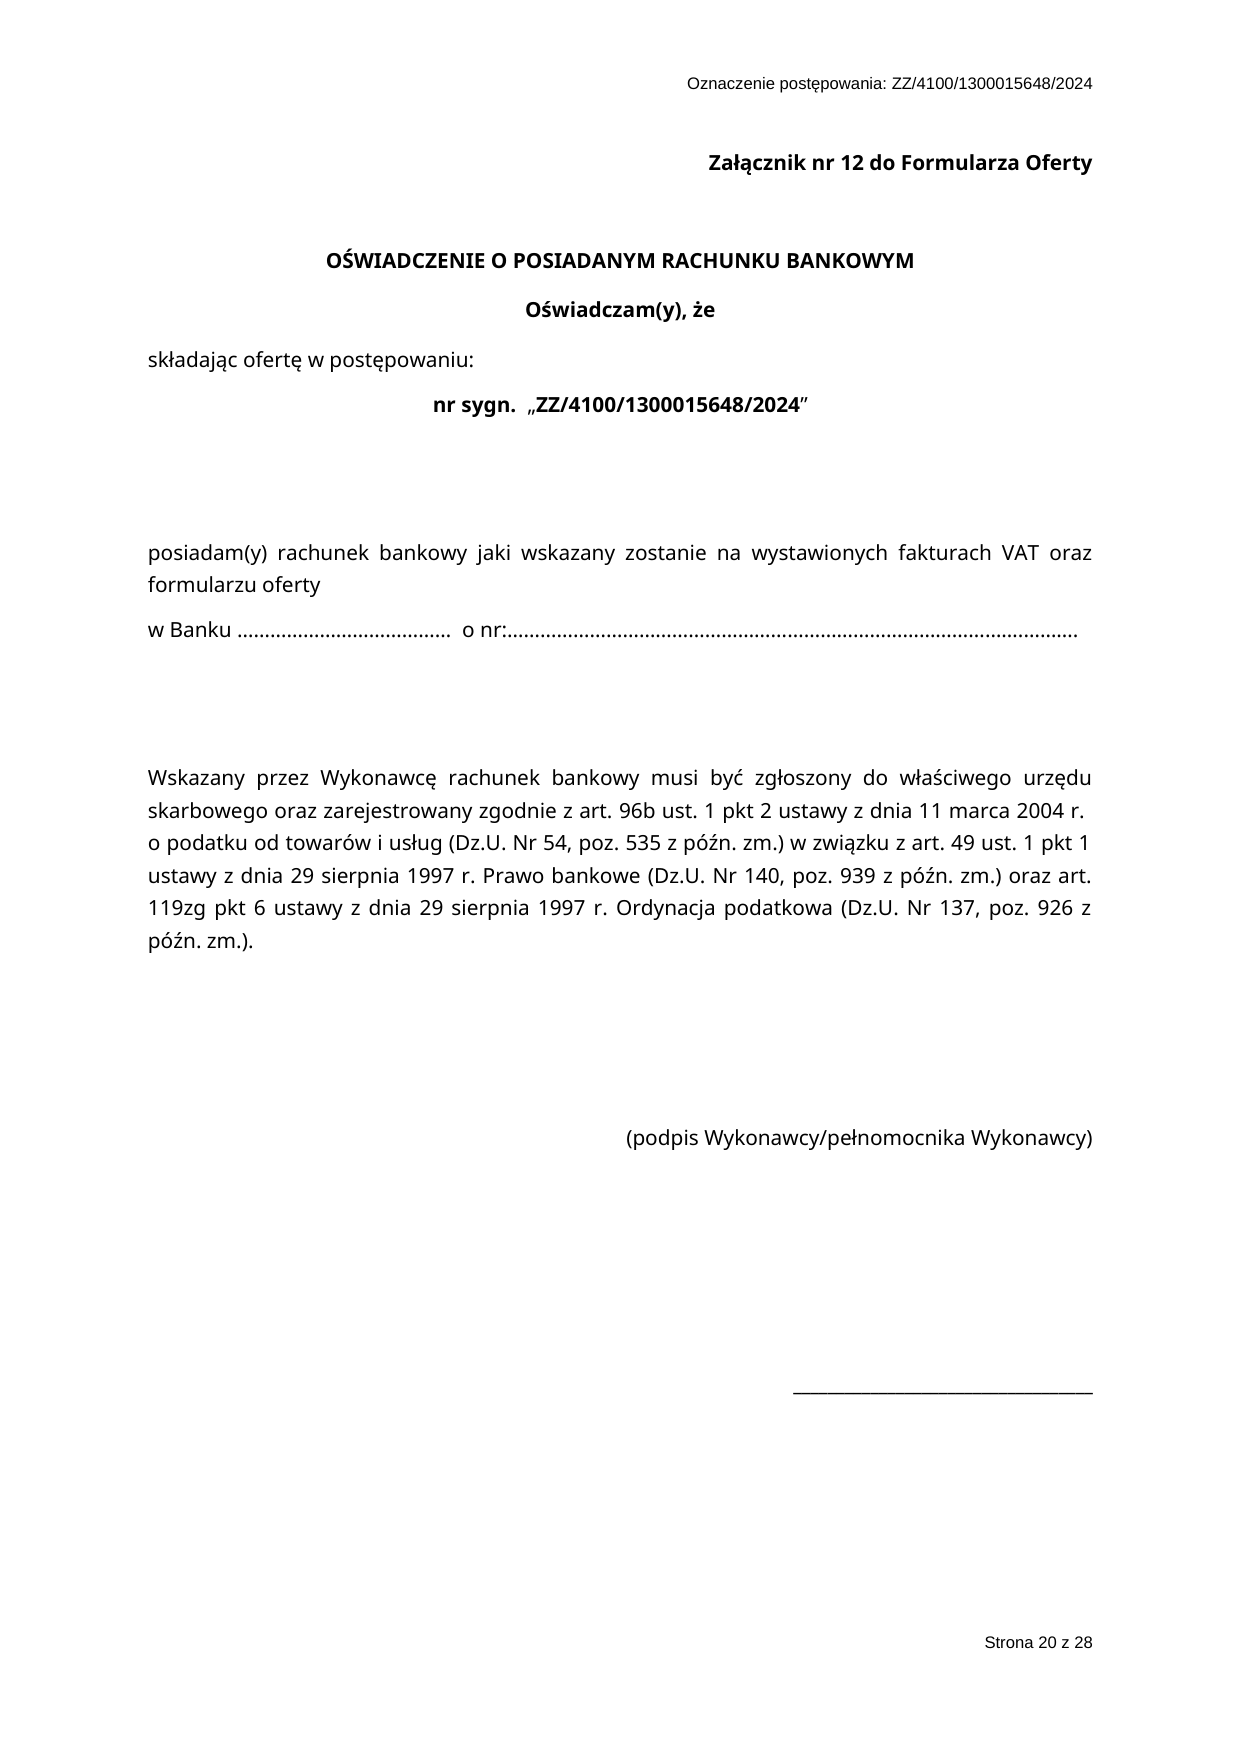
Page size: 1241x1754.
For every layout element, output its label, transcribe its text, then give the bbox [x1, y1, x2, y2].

text nr sygn. „ZZ/4100/1300015648/2024” [148, 390, 1093, 418]
text ___________________________________ [148, 1369, 1093, 1398]
text Oświadczam(y), że [148, 295, 1093, 324]
text składając ofertę w postępowaniu: [148, 345, 1093, 373]
list posiadam(y) rachunek bankowy jaki wskazany zostanie na wystawionych fakturach VAT oraz formularzu oferty [148, 538, 1093, 599]
text Wskazany przez Wykonawcę rachunek bankowy musi być zgłoszony do właściwego urzędu skarbowego oraz zarejestrowany zgodnie z art. 96b ust. 1 pkt 2 ustawy z dnia 11 marca 2004 r. o podatku od towarów i usług (Dz.U. Nr 54, poz. 535 z późn. zm.) w związku z art. 49 ust. 1 pkt 1 ustawy z dnia 29 sierpnia 1997 r. Prawo bankowe (Dz.U. Nr 140, poz. 939 z późn. zm.) oraz art. 119zg pkt 6 ustawy z dnia 29 sierpnia 1997 r. Ordynacja podatkowa (Dz.U. Nr 137, poz. 926 z późn. zm.). [148, 763, 1093, 954]
text Załącznik nr 12 do Formularza Oferty [148, 148, 1093, 176]
text (podpis Wykonawcy/pełnomocnika Wykonawcy) [148, 1123, 1093, 1152]
text w Banku ………………………………… o nr:………………………………………………………………………………….………. [148, 615, 1093, 644]
text OŚWIADCZENIE O POSIADANYM RACHUNKU BANKOWYM [148, 246, 1093, 274]
